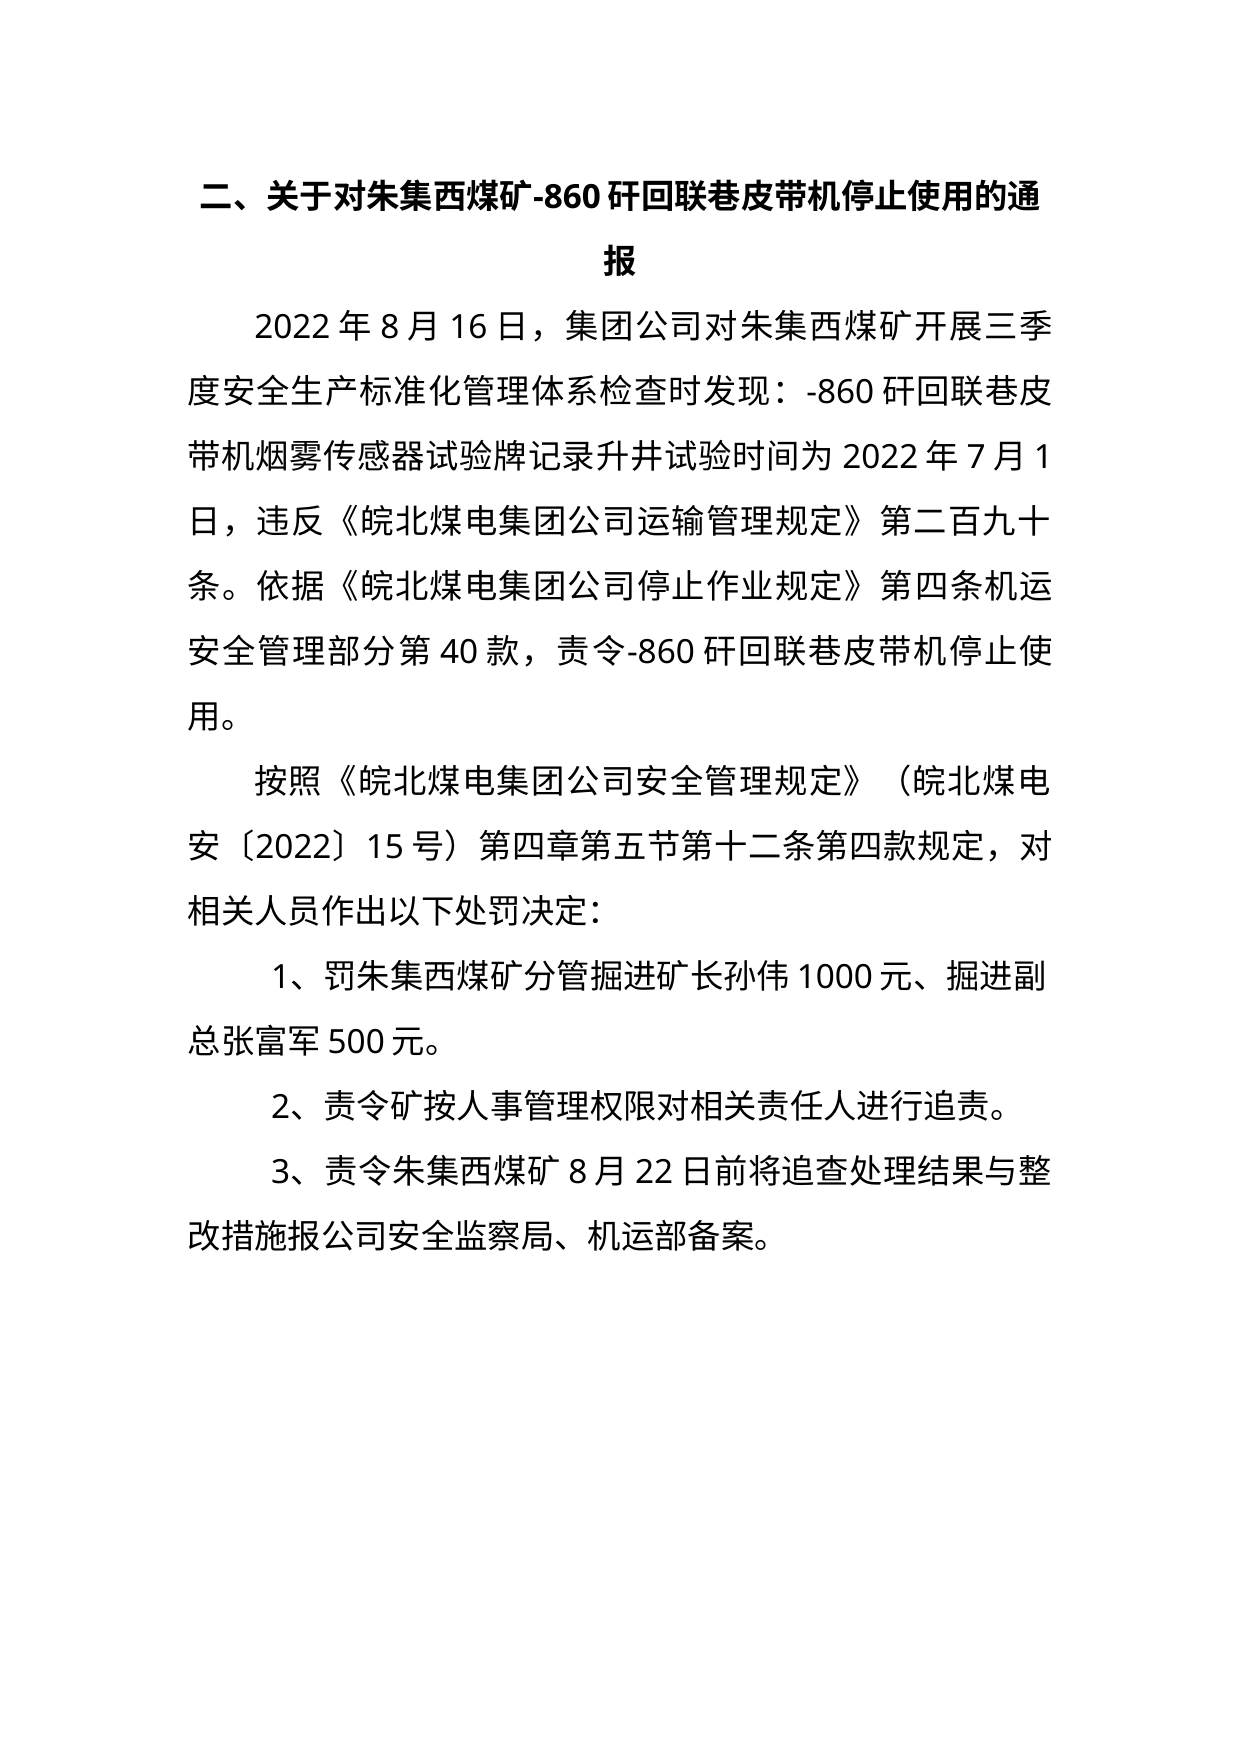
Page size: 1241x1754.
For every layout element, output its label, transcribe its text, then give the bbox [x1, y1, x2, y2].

text 2022年8月16日，集团公司对朱集西煤矿开展三季度安全生产标准化管理体系检查时发现：-860矸回联巷皮带机烟雾传感器试验牌记录升井试验时间为2022年7月1日，违反《皖北煤电集团公司运输管理规定》第二百九十条。依据《皖北煤电集团公司停止作业规定》第四条机运安全管理部分第40款，责令-860矸回联巷皮带机停止使用。 [187, 292, 1053, 747]
text 3、责令朱集西煤矿8月22日前将追查处理结果与整改措施报公司安全监察局、机运部备案。 [187, 1137, 1053, 1267]
text 按照《皖北煤电集团公司安全管理规定》（皖北煤电安〔2022〕15号）第四章第五节第十二条第四款规定，对相关人员作出以下处罚决定： [187, 747, 1053, 942]
text 1、罚朱集西煤矿分管掘进矿长孙伟1000元、掘进副总张富军500元。 [187, 942, 1053, 1072]
text 2、责令矿按人事管理权限对相关责任人进行追责。 [254, 1072, 1053, 1137]
text 二、关于对朱集西煤矿-860矸回联巷皮带机停止使用的通报 [187, 162, 1053, 292]
